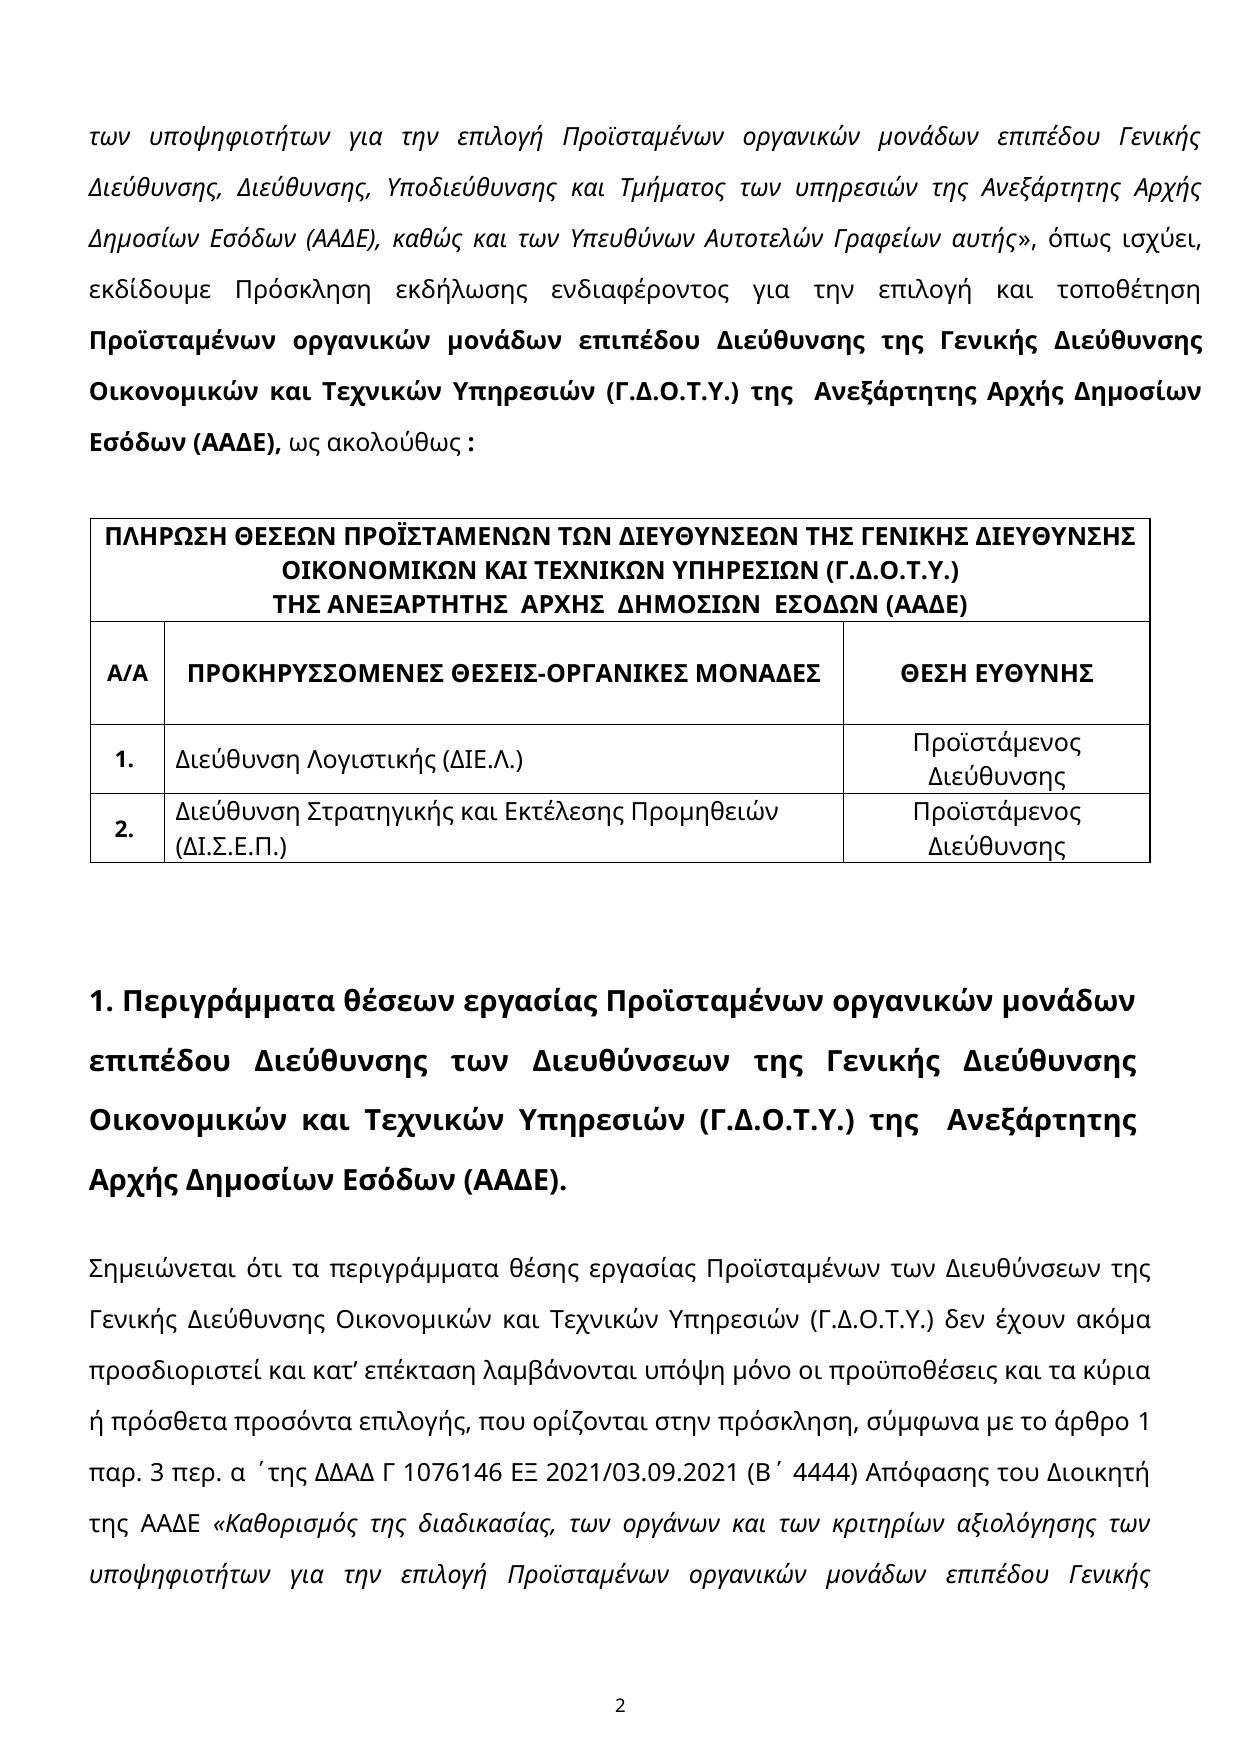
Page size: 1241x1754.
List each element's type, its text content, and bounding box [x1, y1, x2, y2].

text 1. Περιγράμματα θέσεων εργασίας Προϊσταμένων οργανικών μονάδων επιπέδου Διεύθυνσης των Διευθύνσεων της Γενικής Διεύθυνσης Οικονομικών και Τεχνικών Υπηρεσιών (Γ.Δ.Ο.Τ.Υ.) της Ανεξάρτητης Αρχής Δημοσίων Εσόδων (ΑΑΔΕ). [89, 981, 1137, 1199]
table_cell Προϊστάμενος Διεύθυνσης [844, 794, 1149, 862]
table_cell ΘΕΣΗ ΕΥΘΥΝΗΣ [844, 622, 1149, 724]
table_header ΠΛΗΡΩΣΗ ΘΕΣΕΩΝ ΠΡΟΪΣΤΑΜΕΝΩΝ ΤΩΝ ΔΙΕΥΘΥΝΣΕΩΝ ΤΗΣ ΓΕΝΙΚΗΣ ΔΙΕΥΘΥΝΣΗΣ ΟΙΚΟΝΟΜΙΚΩΝ ΚΑΙ ΤΕΧΝΙΚΩΝ ΥΠΗΡΕΣΙΩΝ (Γ.Δ.Ο.Τ.Υ.) ΤΗΣ ΑΝΕΞΑΡΤΗΤΗΣ ΑΡΧΗΣ ΔΗΜΟΣΙΩΝ ΕΣΟΔΩΝ (ΑΑΔΕ) [91, 519, 1149, 621]
table_cell Προϊστάμενος Διεύθυνσης [844, 725, 1149, 793]
table_cell Α/Α [91, 622, 164, 724]
table_cell Διεύθυνση Λογιστικής (ΔΙΕ.Λ.) [165, 725, 843, 793]
table_cell 1. [91, 725, 164, 793]
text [89, 1251, 1152, 1591]
table_cell Διεύθυνση Στρατηγικής και Εκτέλεσης Προμηθειών (ΔΙ.Σ.Ε.Π.) [165, 794, 843, 862]
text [89, 118, 1202, 458]
table_cell ΠΡΟΚΗΡΥΣΣΟΜΕΝΕΣ ΘΕΣΕΙΣ-ΟΡΓΑΝΙΚΕΣ ΜΟΝΑΔΕΣ [165, 622, 843, 724]
table_cell 2. [91, 794, 164, 862]
